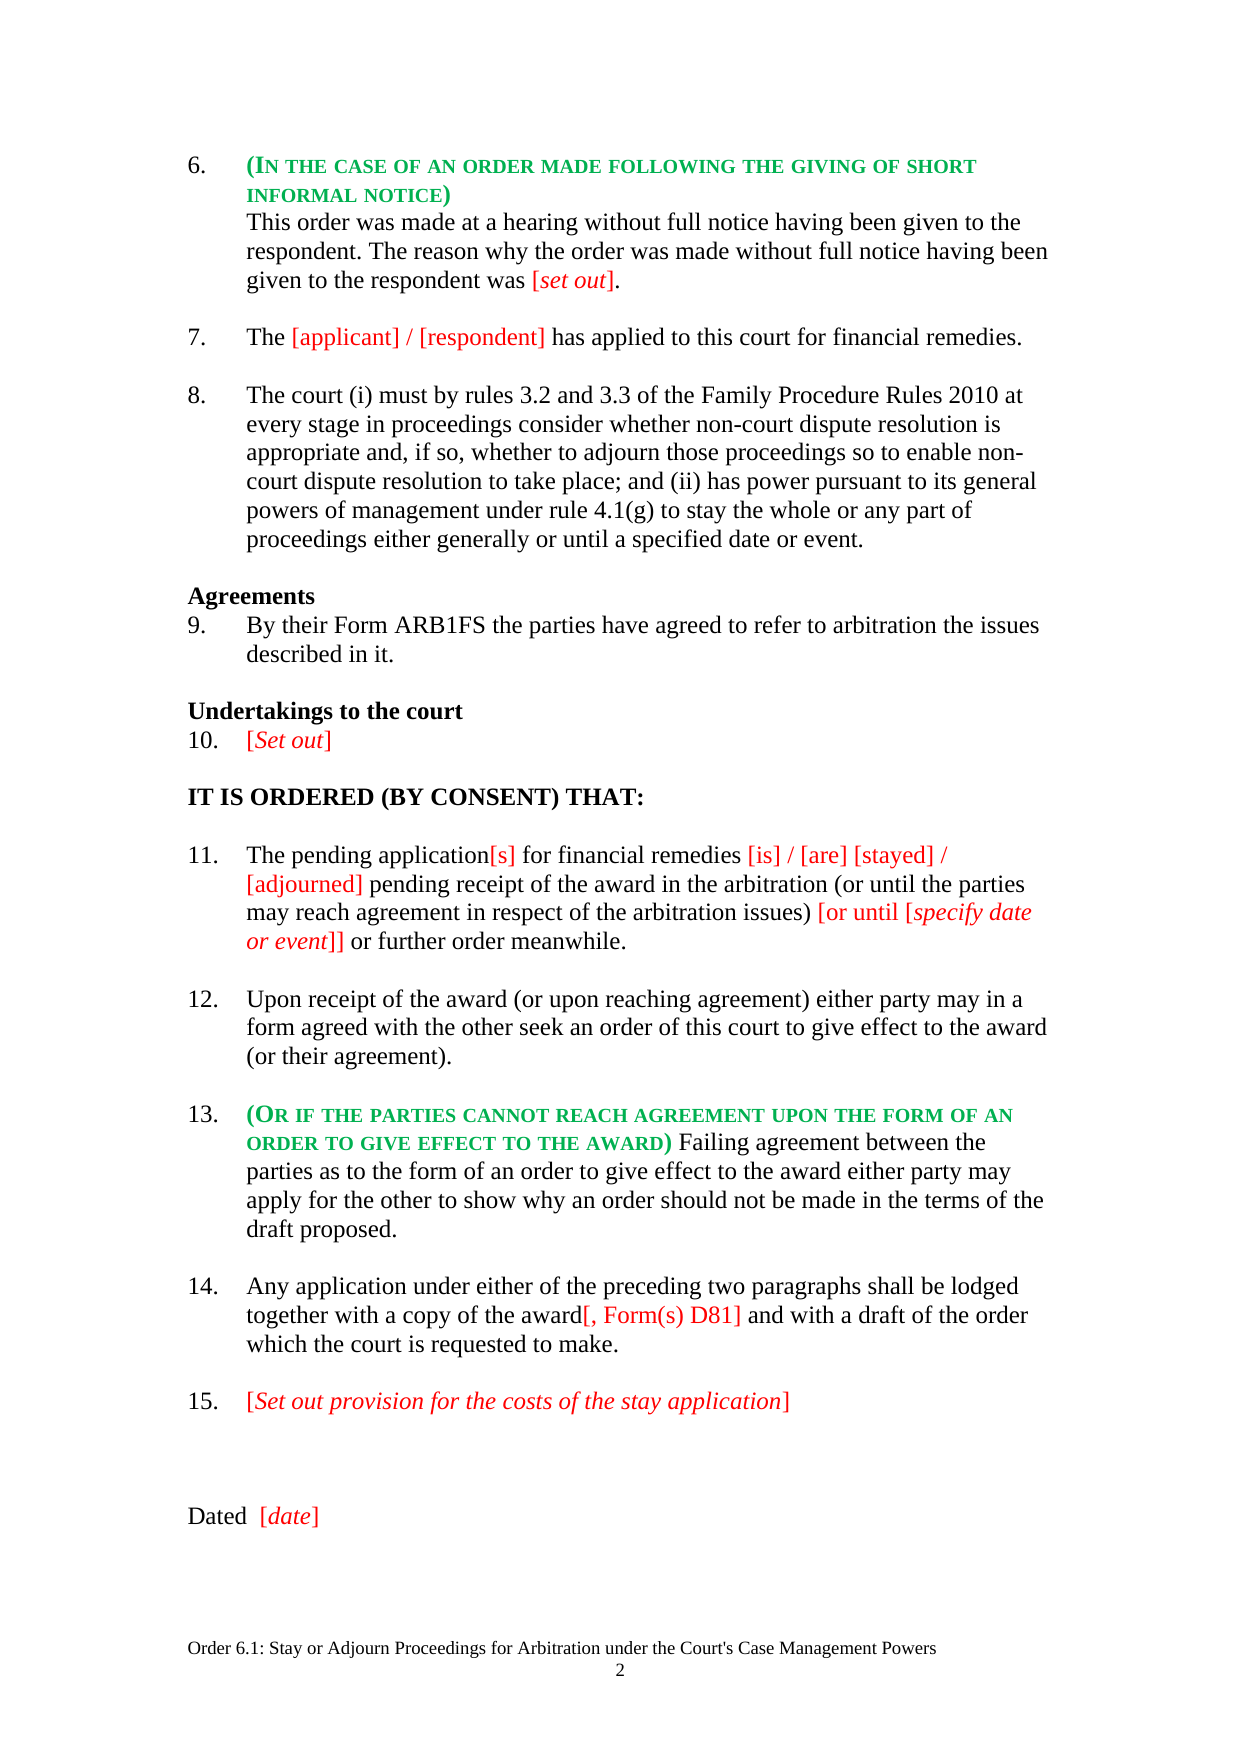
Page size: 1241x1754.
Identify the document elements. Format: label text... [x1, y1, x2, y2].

list [Set out] [187, 725, 1053, 754]
list [Set out provision for the costs of the stay application] [187, 1386, 1053, 1415]
list The pending application[s] for financial remedies [is] / [are] [stayed] / [adjourned] pending receipt of the award in the arbitration (or until the parties may reach agreement in respect of the arbitration issues) [or until [specify date or event]] or further order meanwhile. [187, 840, 1053, 955]
list Upon receipt of the award (or upon reaching agreement) either party may in a form agreed with the other seek an order of this court to give effect to the award (or their agreement). [187, 984, 1053, 1070]
list By their Form ARB1FS the parties have agreed to refer to arbitration the issues described in it. [187, 610, 1053, 667]
subtitle Agreements [187, 581, 1053, 610]
list (Or if the parties cannot reach agreement upon the form of an order to give effect to the award) Failing agreement between the parties as to the form of an order to give effect to the award either party may apply for the other to show why an order should not be made in the terms of the draft proposed. [187, 1099, 1053, 1242]
list The [applicant] / [respondent] has applied to this court for financial remedies. [187, 322, 1053, 351]
list Any application under either of the preceding two paragraphs shall be lodged together with a copy of the award[, Form(s) D81] and with a draft of the order which the court is requested to make. [187, 1271, 1053, 1357]
list The court (i) must by rules 3.2 and 3.3 of the Family Procedure Rules 2010 at every stage in proceedings consider whether non-court dispute resolution is appropriate and, if so, whether to adjourn those proceedings so to enable non-court dispute resolution to take place; and (ii) has power pursuant to its general powers of management under rule 4.1(g) to stay the whole or any part of proceedings either generally or until a specified date or event. [187, 380, 1053, 552]
text Dated [date] [187, 1501, 1053, 1530]
text This order was made at a hearing without full notice having been given to the respondent. The reason why the order was made without full notice having been given to the respondent was [set out]. [246, 207, 1053, 294]
subtitle Undertakings to the court [187, 696, 1053, 725]
text IT IS ORDERED (BY CONSENT) THAT: [187, 782, 1053, 811]
list (In the case of an order made following the giving of short informal notice) [187, 150, 1053, 207]
